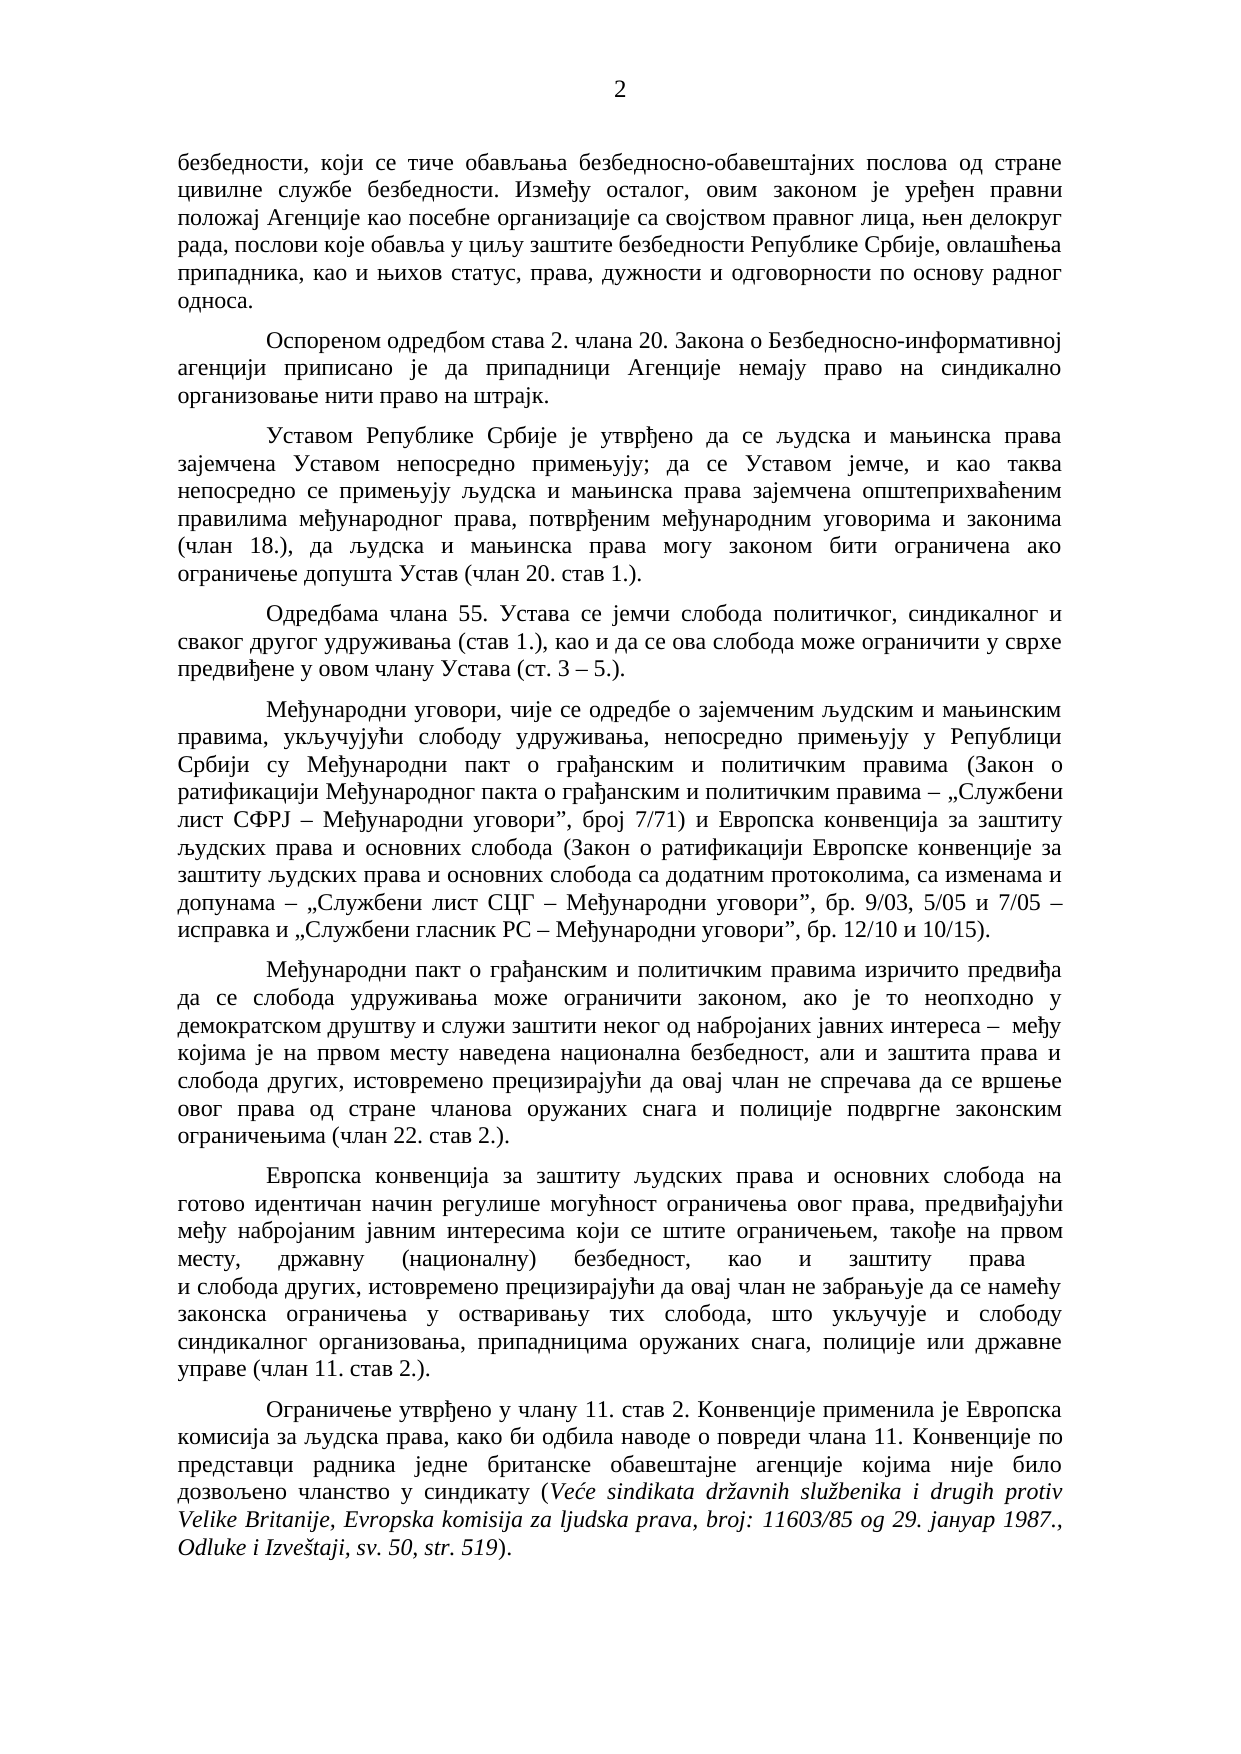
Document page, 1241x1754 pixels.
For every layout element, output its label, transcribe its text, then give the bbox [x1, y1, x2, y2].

text Уставом Републике Србије је утврђено да се људска и мањинска права зајемчена Уставом непосредно примењују; да се Уставом јемче, и као таква непосредно се примењују људска и мањинска права зајемчена општеприхваћеним правилима међународног права, потврђеним међународним уговорима и законима (члан 18.), да људска и мањинска права могу законом бити ограничена ако ограничење допушта Устав (члан 20. став 1.). [177, 421, 1063, 587]
text Оспореном одредбом става 2. члана 20. Закона о Безбедносно-информативној агенцији приписано је да припадници Агенције немају право на синдикално организовање нити право на штрајк. [177, 326, 1063, 409]
text Ограничење утврђено у члану 11. став 2. Конвенције применила је Европска комисија за људска права, како би одбила наводе о повреди члана 11. Конвенције по представци радника једне британске обавештајне агенције којима није било дозвољено чланство у синдикату (Veće sindikata državnih službenika i drugih protiv Velike Britanije, Evropska komisija za ljudska prava, broj: 11603/85 од 29. јануар 1987., Odluke i Izveštaji, sv. 50, str. 519). [177, 1394, 1063, 1560]
text Европска конвенција за заштиту људских права и основних слобода на готово идентичан начин регулише могућност ограничења овог права, предвиђајући међу набројаним јавним интересима који се штите ограничењем, такође на првом месту, државну (националну) безбедност, као и заштиту права и слобода других, истовремено прецизирајући да овај члан не забрањује да се намећу законска ограничења у остваривању тих слобода, што укључује и слободу синдикалног организовања, припадницима оружаних снага, полиције или државне управе (члан 11. став 2.). [177, 1161, 1063, 1382]
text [177, 148, 1063, 313]
text Међународни пакт о грађанским и политичким правима изричито предвиђа да се слобода удруживања може ограничити законом, ако је то неопходно у демократском друштву и служи заштити неког од набројаних јавних интереса – међу којима је на првом месту наведена национална безбедност, али и заштита права и слобода других, истовремено прецизирајући да овај члан не спречава да се вршење овог права од стране чланова оружаних снага и полиције подвргне законским ограничењима (члан 22. став 2.). [177, 956, 1063, 1149]
text Међународни уговори, чије се одредбе о зајемченим људским и мањинским правима, укључујући слободу удруживања, непосредно примењују у Републици Србији су Међународни пакт о грађанским и политичким правима (Закон о ратификацији Међународног пакта о грађанским и политичким правима – „Службени лист СФРЈ – Међународни уговори”, број 7/71) и Европска конвенција за заштиту људских права и основних слобода (Закон о ратификацији Европске конвенције за заштиту људских права и основних слобода са додатним протоколима, са изменама и допунама – „Службени лист СЦГ – Међународни уговори”, бр. 9/03, 5/05 и 7/05 – исправка и „Службени гласник РС – Међународни уговори”, бр. 12/10 и 10/15). [177, 694, 1063, 943]
text Одредбама члана 55. Устава се јемчи слобода политичког, синдикалног и сваког другог удруживања (став 1.), као и да се ова слобода може ограничити у сврхе предвиђене у овом члану Устава (ст. 3 – 5.). [177, 599, 1063, 682]
